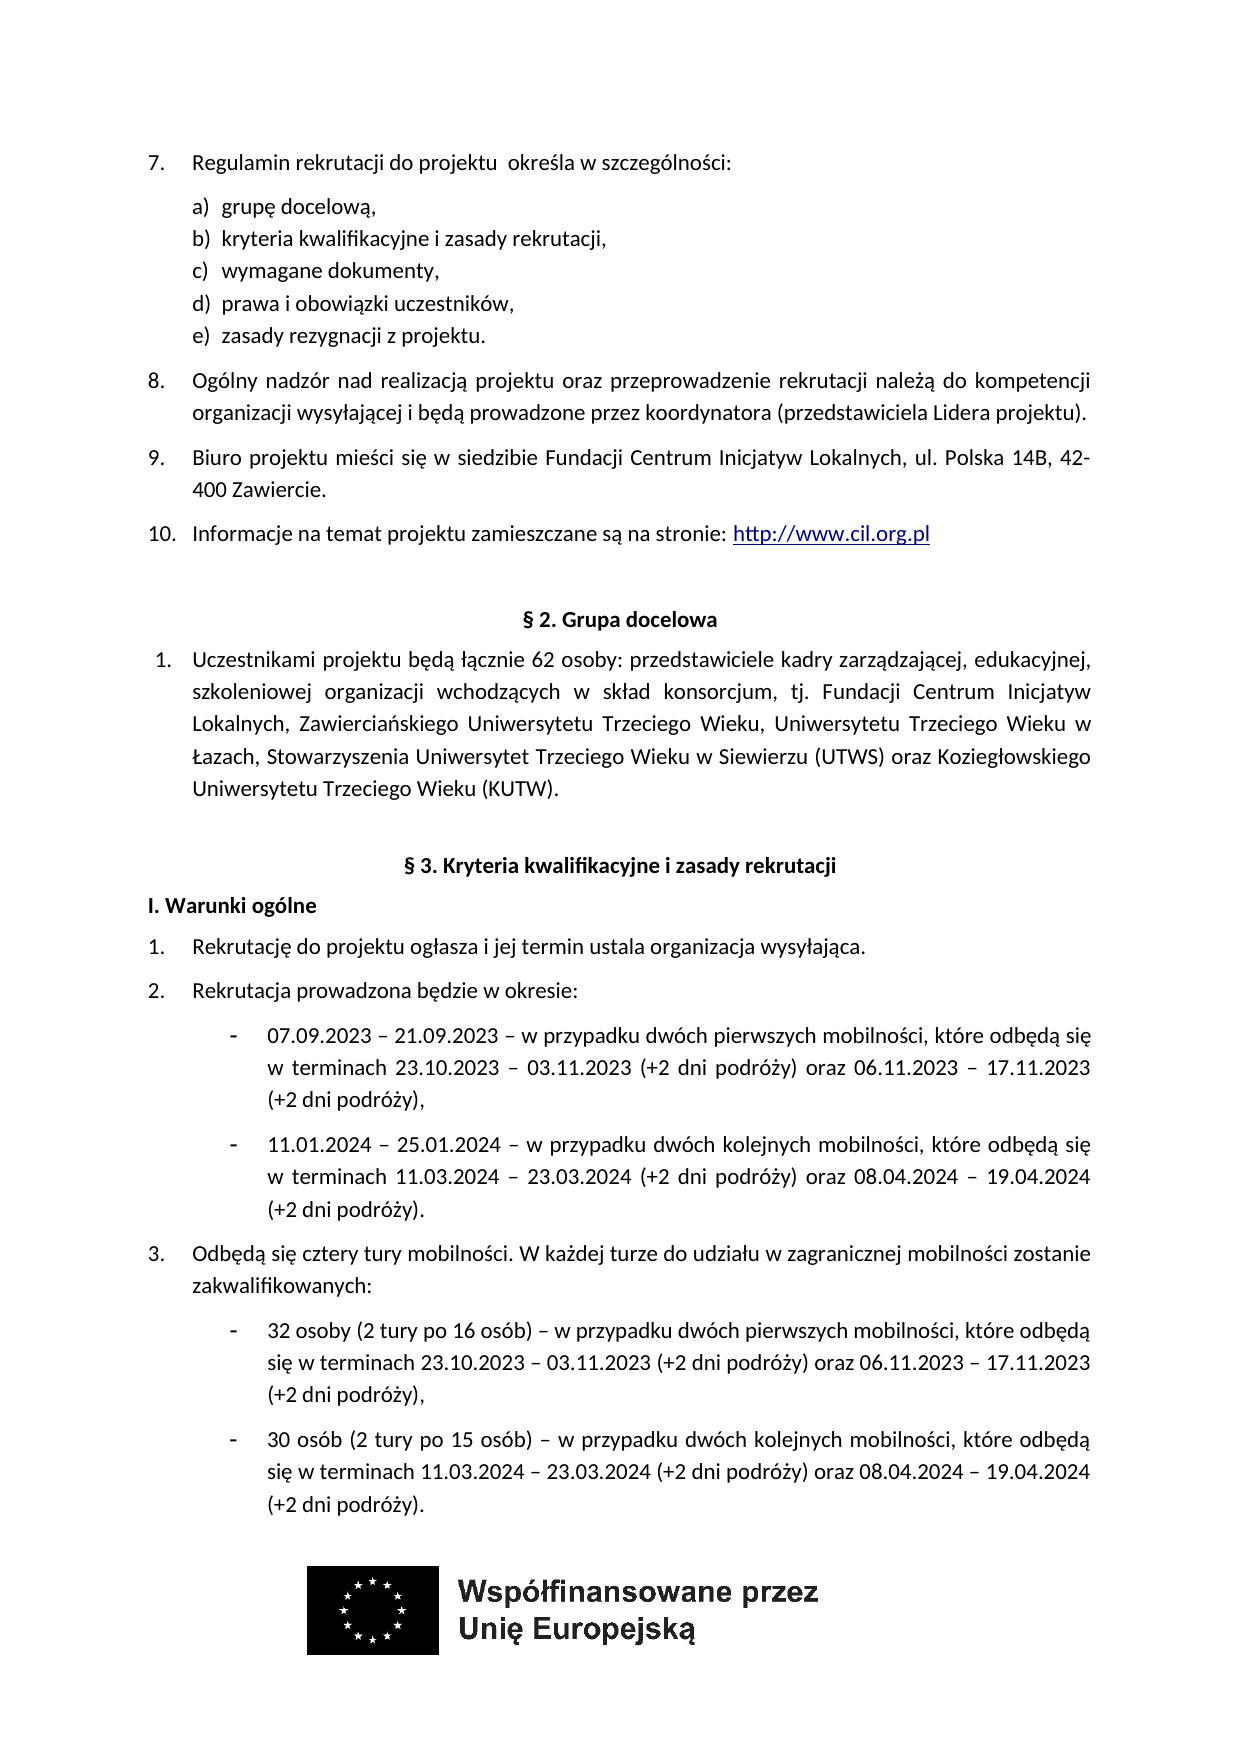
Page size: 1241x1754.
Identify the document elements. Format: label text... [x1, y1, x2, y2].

list zasady rezygnacji z projektu. [192, 321, 1093, 349]
list Rekrutacja prowadzona będzie w okresie: [148, 977, 1093, 1004]
list Regulamin rekrutacji do projektu określa w szczególności: [148, 148, 1093, 176]
list grupę docelową, [192, 192, 1093, 220]
list 07.09.2023 – 21.09.2023 – w przypadku dwóch pierwszych mobilności, które odbędą się w terminach 23.10.2023 – 03.11.2023 (+2 dni podróży) oraz 06.11.2023 – 17.11.2023 (+2 dni podróży), [229, 1021, 1093, 1114]
list 11.01.2024 – 25.01.2024 – w przypadku dwóch kolejnych mobilności, które odbędą się w terminach 11.03.2024 – 23.03.2024 (+2 dni podróży) oraz 08.04.2024 – 19.04.2024 (+2 dni podróży). [229, 1130, 1093, 1223]
text § 3. Kryteria kwalifikacyjne i zasady rekrutacji [148, 851, 1093, 879]
list kryteria kwalifikacyjne i zasady rekrutacji, [192, 224, 1093, 252]
list Biuro projektu mieści się w siedzibie Fundacji Centrum Inicjatyw Lokalnych, ul. Polska 14B, 42-400 Zawiercie. [148, 443, 1093, 503]
list Uczestnikami projektu będą łącznie 62 osoby: przedstawiciele kadry zarządzającej, edukacyjnej, szkoleniowej organizacji wchodzących w skład konsorcjum, tj. Fundacji Centrum Inicjatyw Lokalnych, Zawierciańskiego Uniwersytetu Trzeciego Wieku, Uniwersytetu Trzeciego Wieku w Łazach, Stowarzyszenia Uniwersytet Trzeciego Wieku w Siewierzu (UTWS) oraz Koziegłowskiego Uniwersytetu Trzeciego Wieku (KUTW). [154, 645, 1093, 802]
list 30 osób (2 tury po 15 osób) – w przypadku dwóch kolejnych mobilności, które odbędą się w terminach 11.03.2024 – 23.03.2024 (+2 dni podróży) oraz 08.04.2024 – 19.04.2024 (+2 dni podróży). [229, 1425, 1093, 1518]
list Informacje na temat projektu zamieszczane są na stronie: http://www.cil.org.pl [148, 519, 1093, 547]
list wymagane dokumenty, [192, 257, 1093, 285]
list Ogólny nadzór nad realizacją projektu oraz przeprowadzenie rekrutacji należą do kompetencji organizacji wysyłającej i będą prowadzone przez koordynatora (przedstawiciela Lidera projektu). [148, 366, 1093, 426]
list Rekrutację do projektu ogłasza i jej termin ustala organizacja wysyłająca. [148, 932, 1093, 960]
list Odbędą się cztery tury mobilności. W każdej turze do udziału w zagranicznej mobilności zostanie zakwalifikowanych: [148, 1239, 1093, 1299]
list prawa i obowiązki uczestników, [192, 289, 1093, 317]
list 32 osoby (2 tury po 16 osób) – w przypadku dwóch pierwszych mobilności, które odbędą się w terminach 23.10.2023 – 03.11.2023 (+2 dni podróży) oraz 06.11.2023 – 17.11.2023 (+2 dni podróży), [229, 1316, 1093, 1409]
text § 2. Grupa docelowa [148, 605, 1093, 633]
picture [299, 1561, 941, 1661]
text I. Warunki ogólne [148, 891, 1093, 919]
